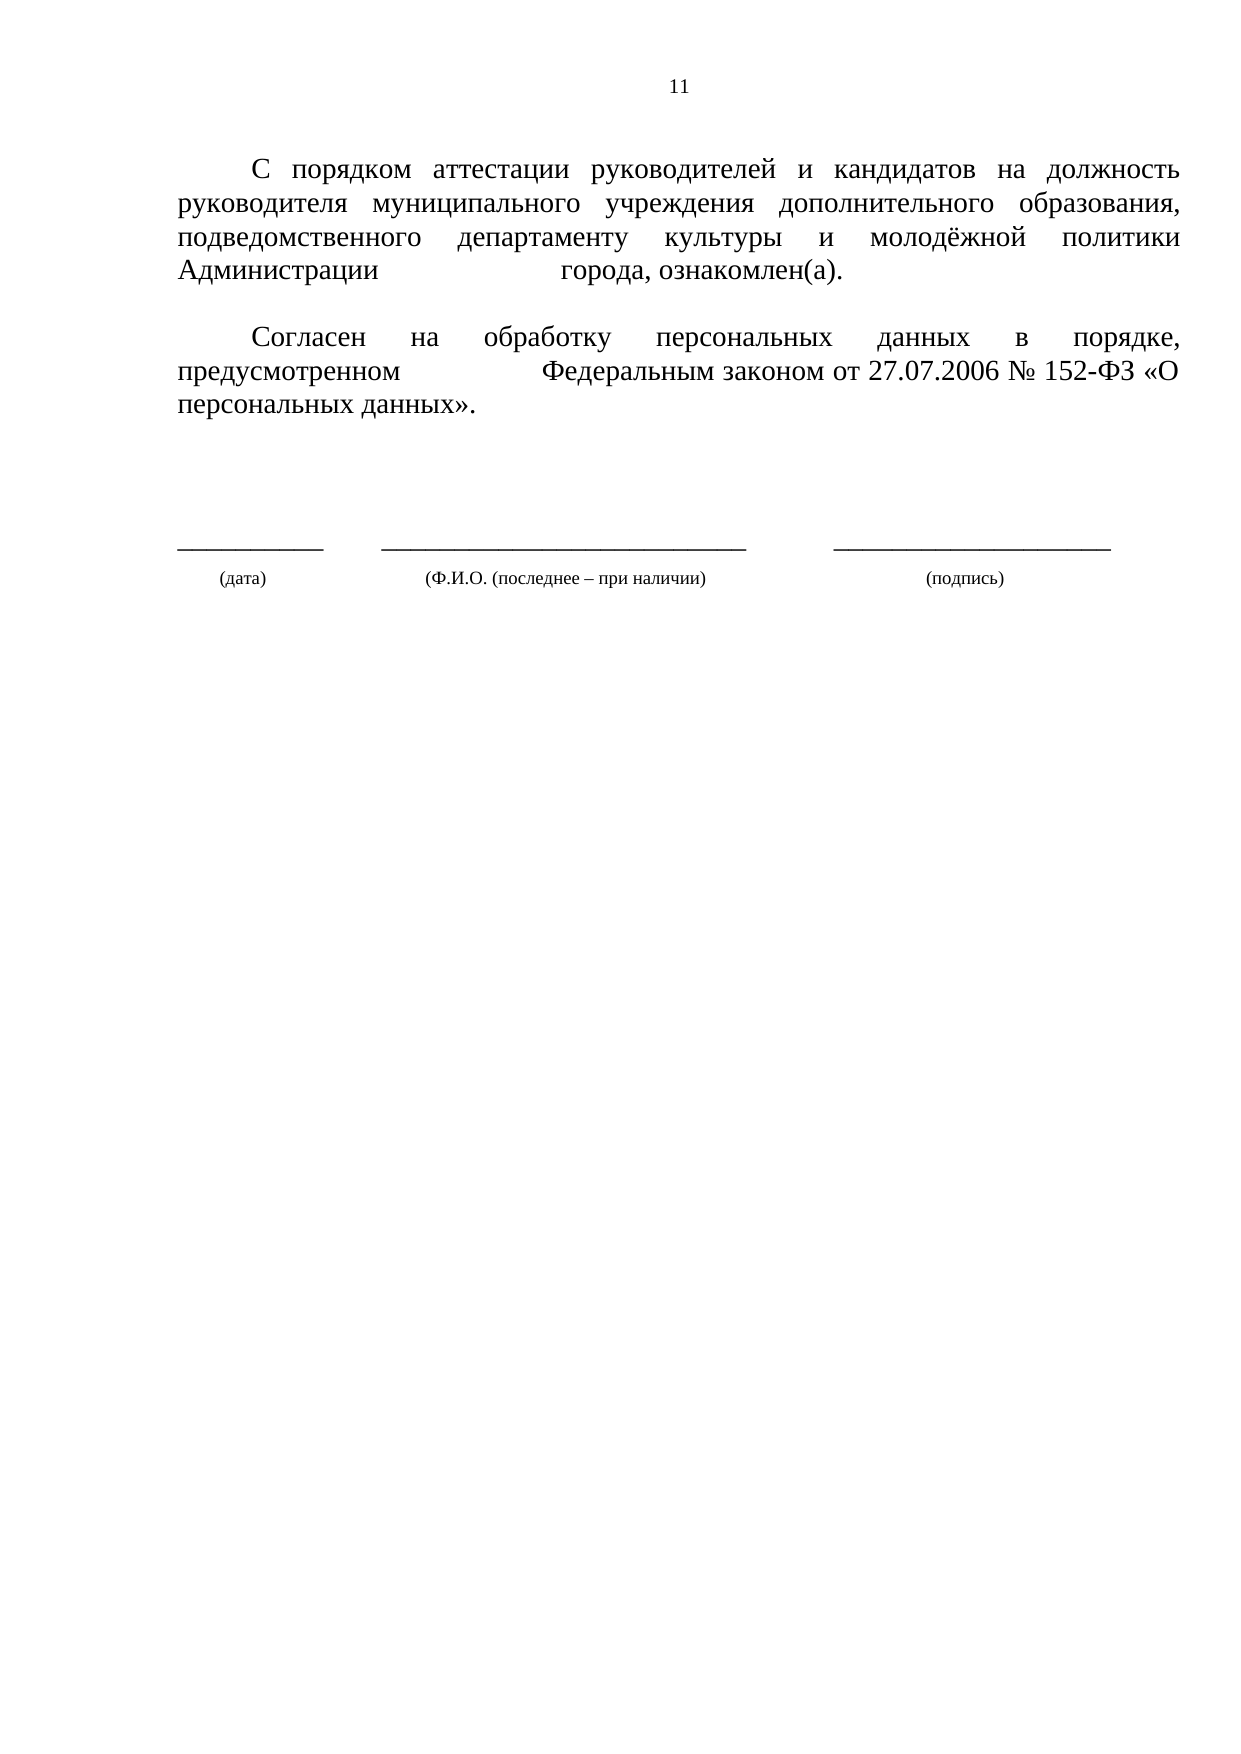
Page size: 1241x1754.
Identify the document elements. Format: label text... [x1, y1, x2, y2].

text С порядком аттестации руководителей и кандидатов на должность руководителя муниципального учреждения дополнительного образования, подведомственного департаменту культуры и молодёжной политики Администрации города, ознакомлен(а). [177, 152, 1181, 286]
text __________ _________________________ ___________________ [177, 521, 1181, 554]
text Согласен на обработку персональных данных в порядке, предусмотренном Федеральным законом от 27.07.2006 № 152-ФЗ «О персональных данных». [177, 319, 1181, 420]
text (дата) (Ф.И.О. (последнее – при наличии) (подпись) [177, 567, 1181, 588]
